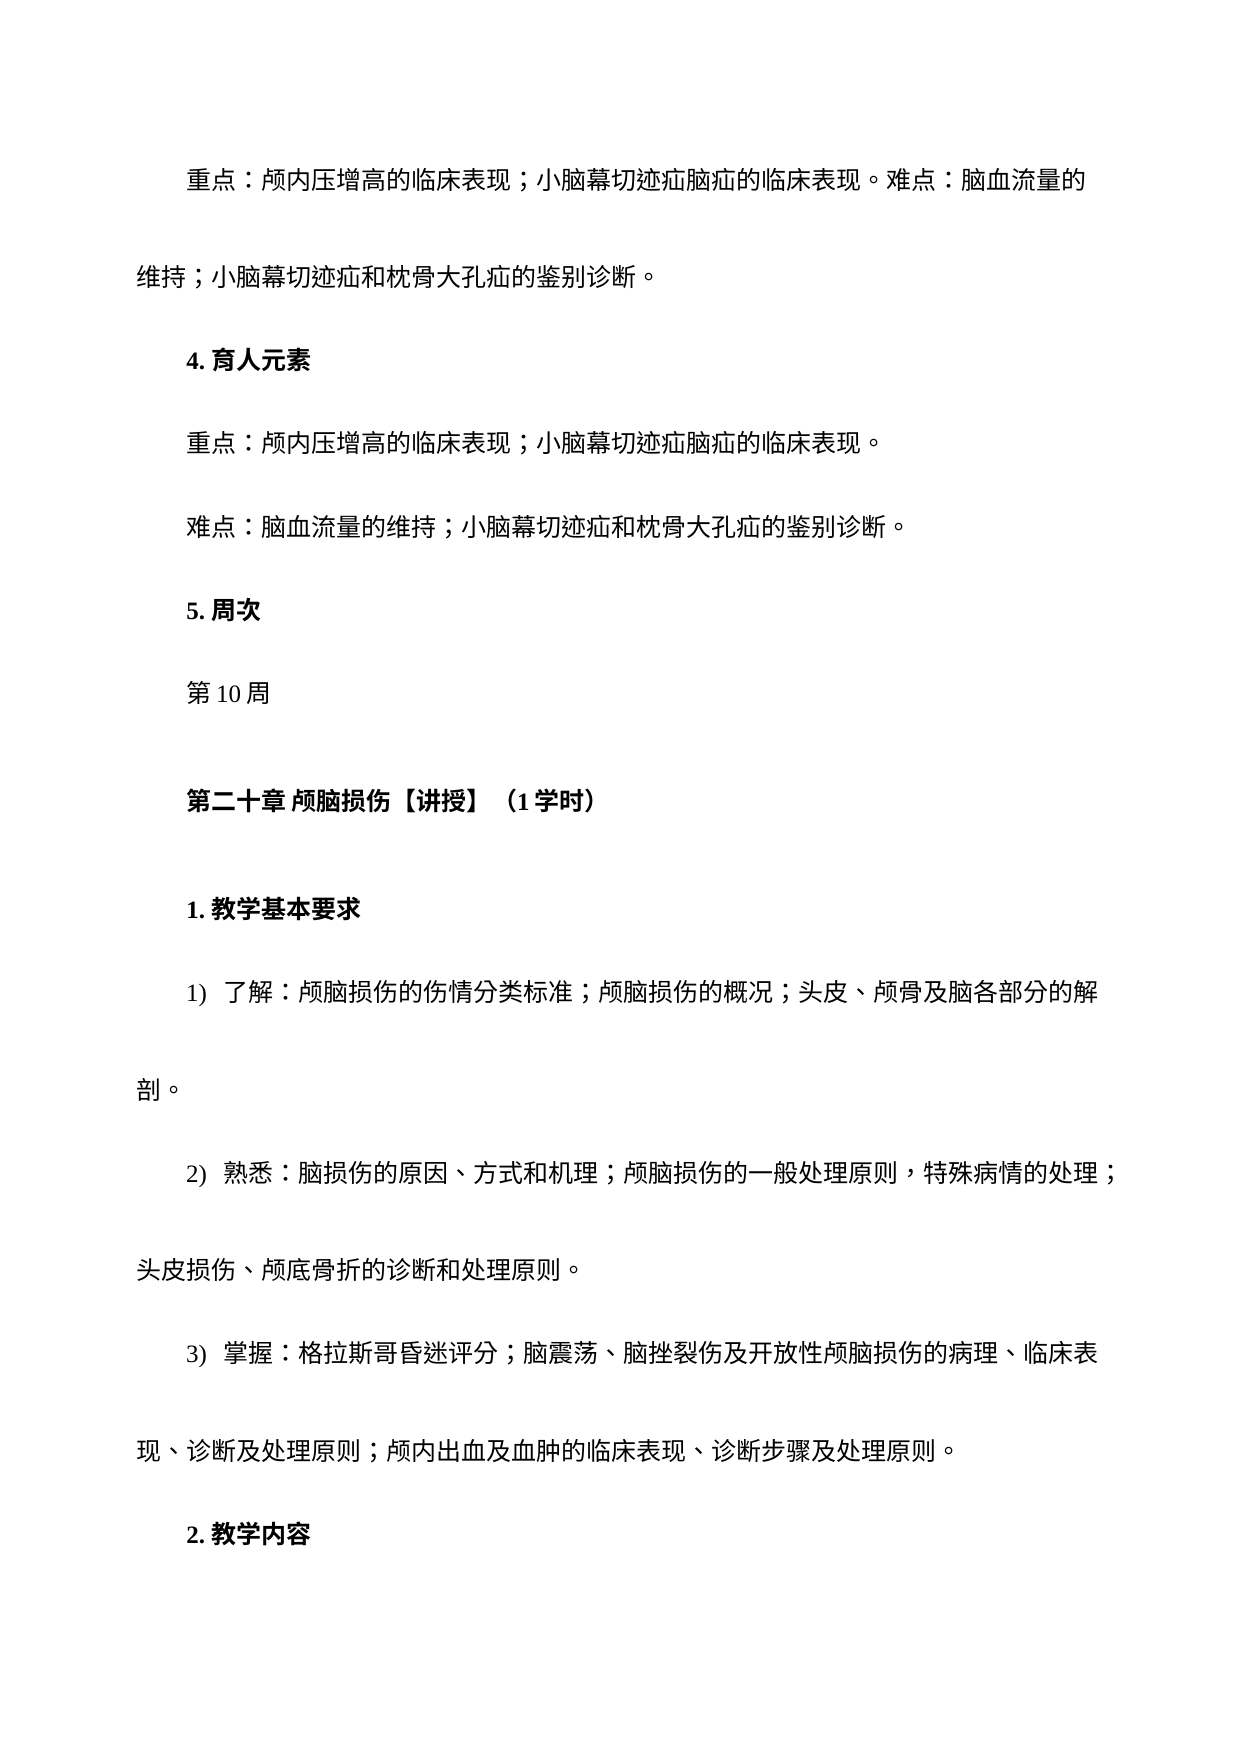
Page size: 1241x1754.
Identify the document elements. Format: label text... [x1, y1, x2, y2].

text 1. 教学基本要求 [136, 875, 1104, 940]
text 3) 掌握：格拉斯哥昏迷评分；脑震荡、脑挫裂伤及开放性颅脑损伤的病理、临床表现、诊断及处理原则；颅内出血及血肿的临床表现、诊断步骤及处理原则。 [136, 1319, 1104, 1482]
text 1) 了解：颅脑损伤的伤情分类标准；颅脑损伤的概况；头皮、颅骨及脑各部分的解剖。 [136, 958, 1104, 1121]
text 难点：脑血流量的维持；小脑幕切迹疝和枕骨大孔疝的鉴别诊断。 [136, 493, 1104, 558]
text 重点：颅内压增高的临床表现；小脑幕切迹疝脑疝的临床表现。难点：脑血流量的维持；小脑幕切迹疝和枕骨大孔疝的鉴别诊断。 [136, 146, 1104, 308]
text 2. 教学内容 [136, 1500, 1104, 1565]
text 5. 周次 [136, 576, 1104, 641]
text 4. 育人元素 [136, 326, 1104, 391]
text 重点：颅内压增高的临床表现；小脑幕切迹疝脑疝的临床表现。 [136, 409, 1104, 474]
text 2) 熟悉：脑损伤的原因、方式和机理；颅脑损伤的一般处理原则，特殊病情的处理；头皮损伤、颅底骨折的诊断和处理原则。 [136, 1139, 1104, 1301]
subtitle 第二十章 颅脑损伤【讲授】（1学时） [136, 767, 1104, 832]
text 第10周 [136, 659, 1104, 724]
